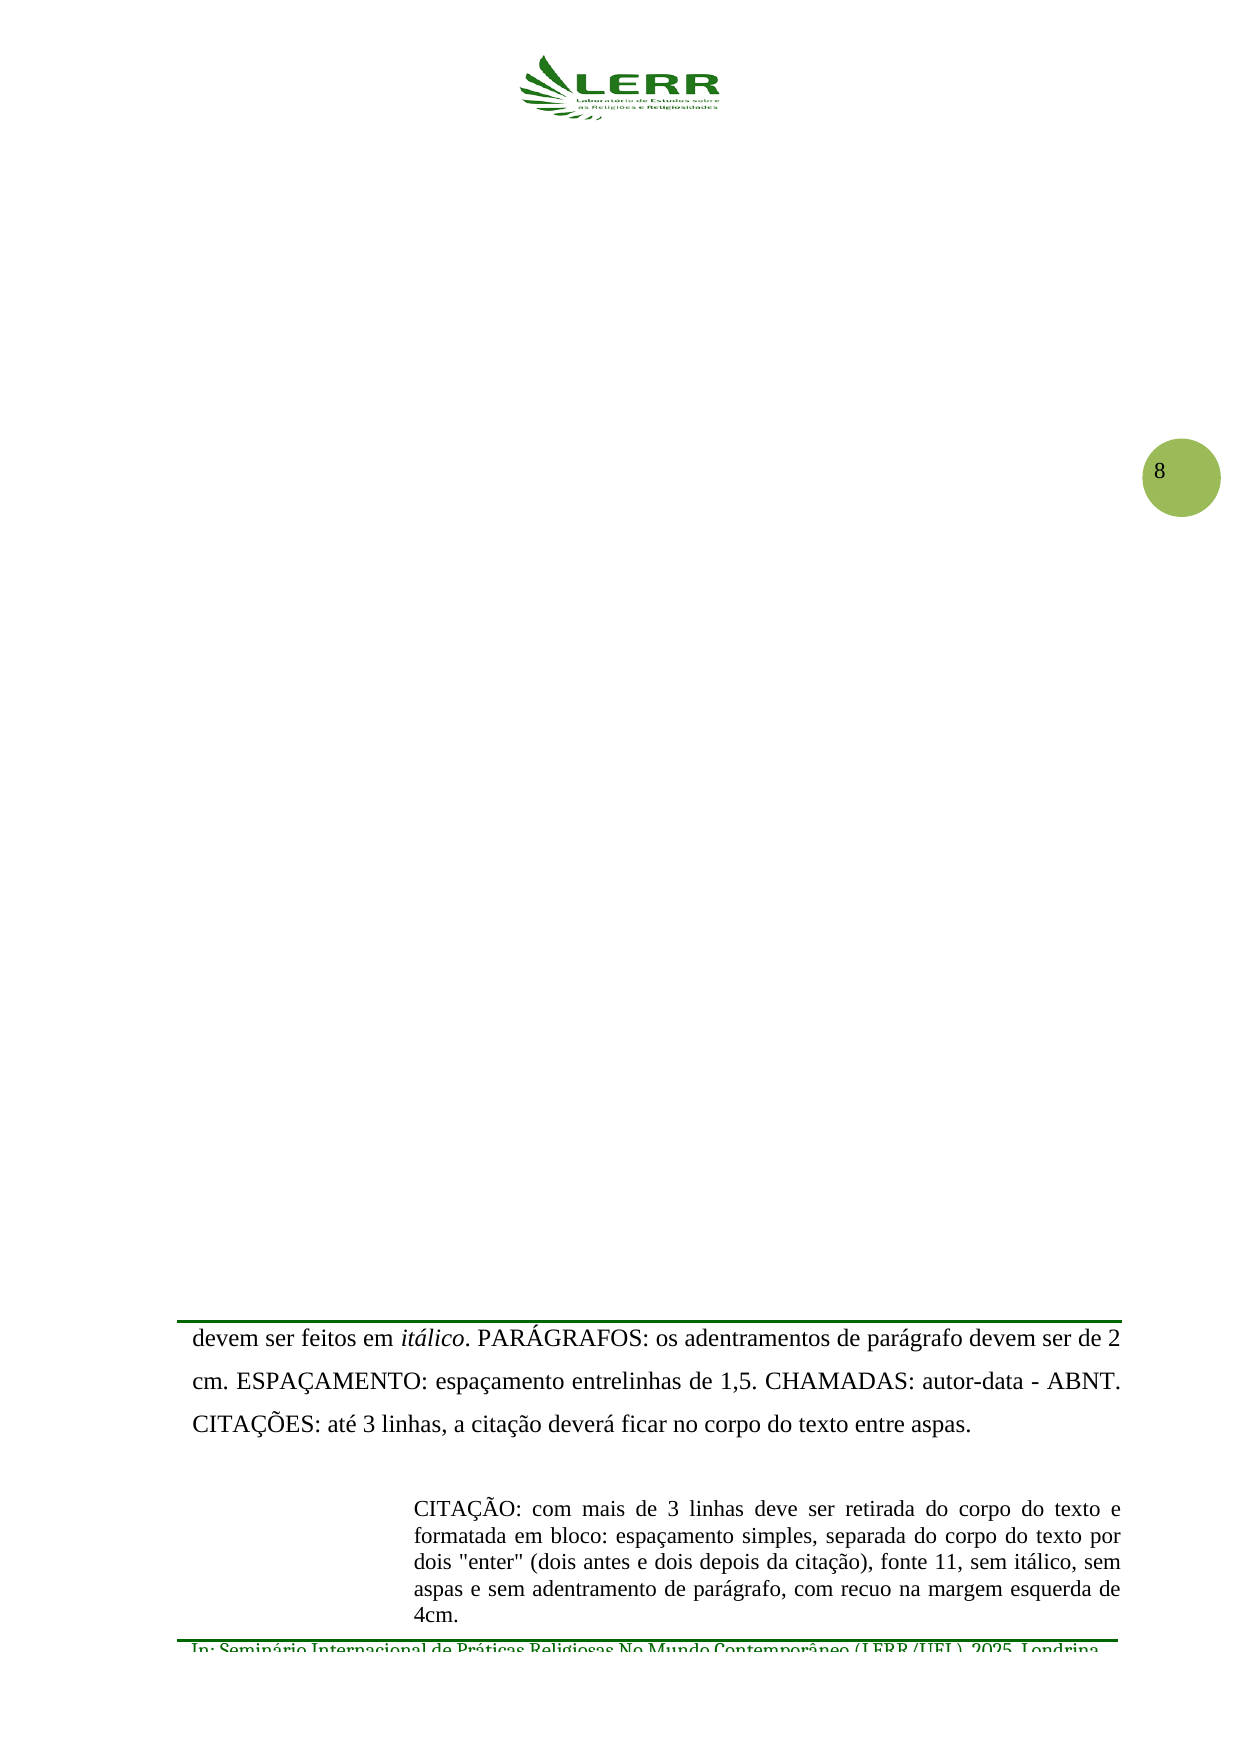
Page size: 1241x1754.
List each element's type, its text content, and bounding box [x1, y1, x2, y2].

text CORPO DO TEXTO: com alinhamento justificado, fonte Times 12. Grifos devem ser feitos em itálico. PARÁGRAFOS: os adentramentos de parágrafo devem ser de 2 cm. ESPAÇAMENTO: espaçamento entrelinhas de 1,5. CHAMADAS: autor-data - ABNT. CITAÇÕES: até 3 linhas, a citação deverá ficar no corpo do texto entre aspas. [192, 1323, 1122, 1438]
picture [516, 55, 724, 131]
text CITAÇÃO: com mais de 3 linhas deve ser retirada do corpo do texto e formatada em bloco: espaçamento simples, separada do corpo do texto por dois "enter" (dois antes e dois depois da citação), fonte 11, sem itálico, sem aspas e sem adentramento de parágrafo, com recuo na margem esquerda de 4cm. [413, 1496, 1122, 1627]
